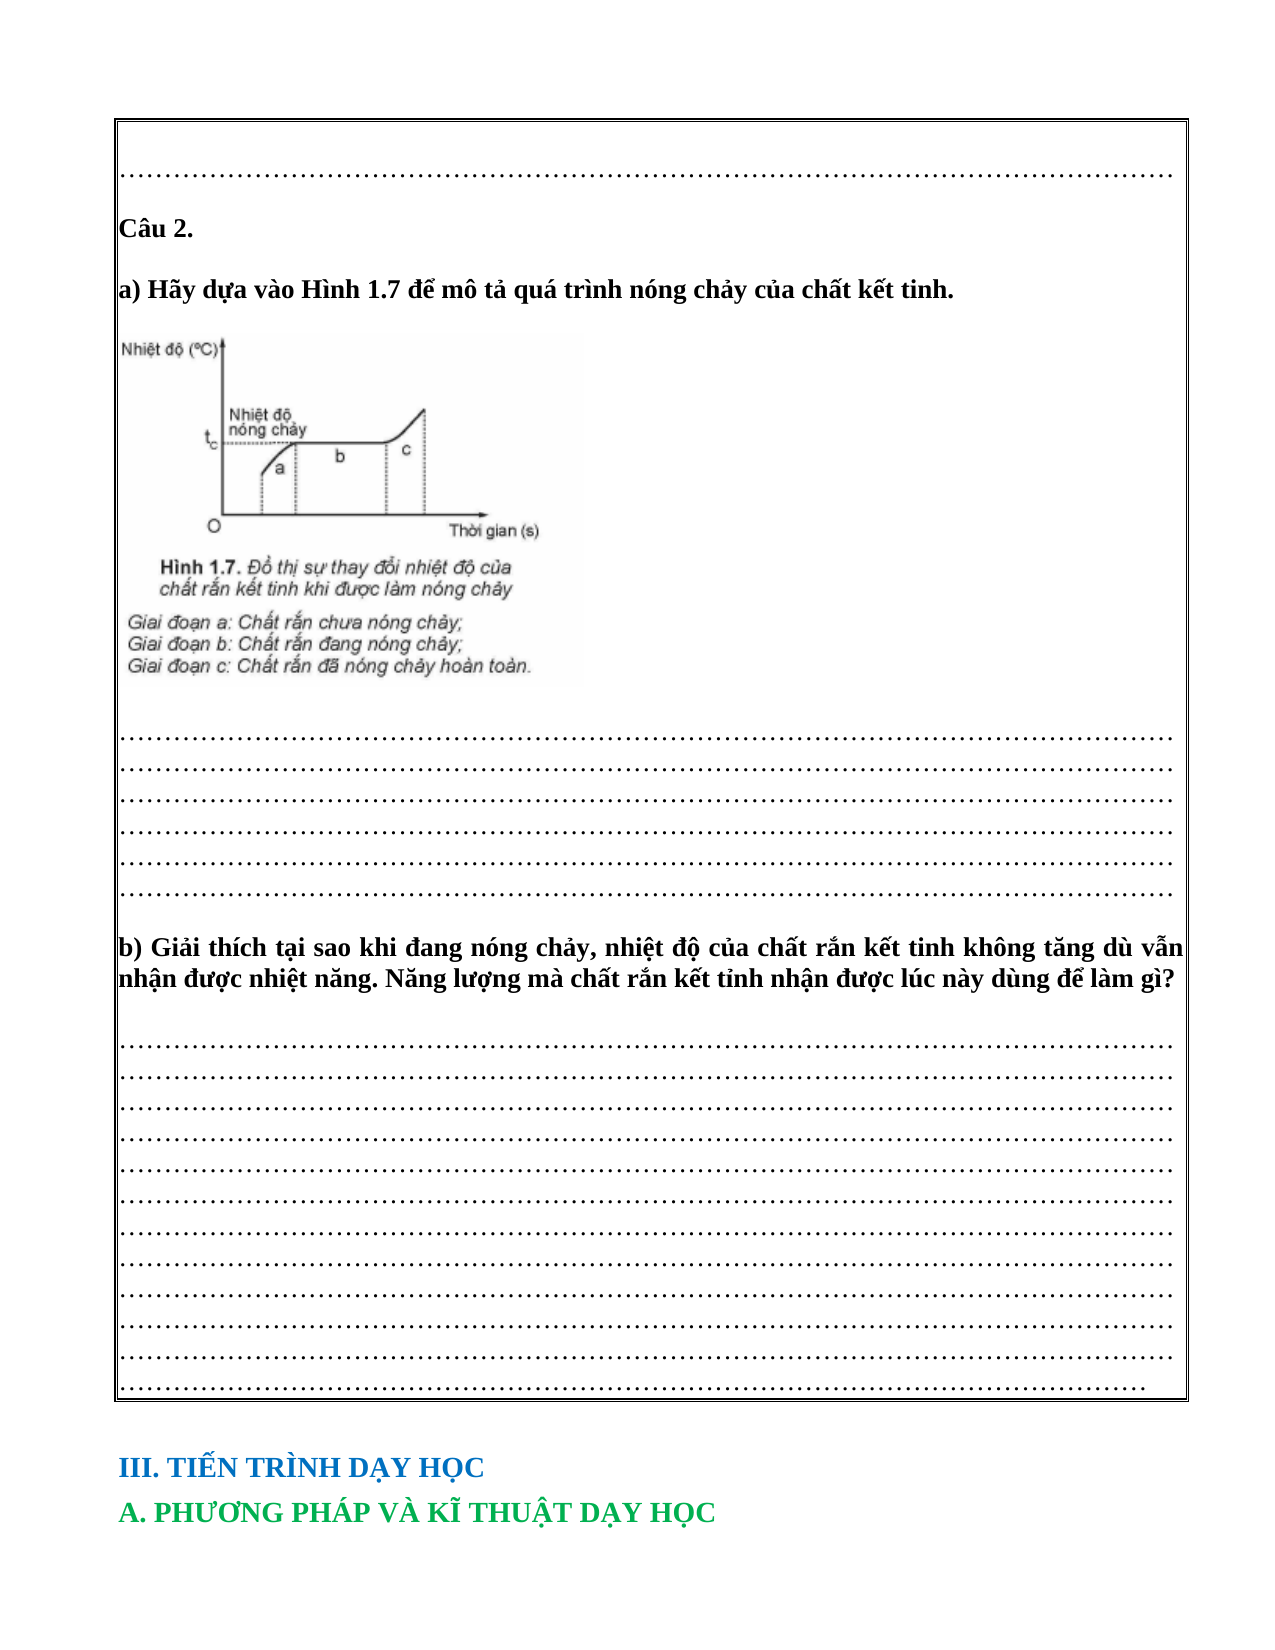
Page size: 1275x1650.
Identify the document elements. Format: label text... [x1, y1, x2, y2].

picture [118, 333, 584, 687]
text A. PHƯƠNG PHÁP VÀ KĨ THUẬT DẠY HỌC [118, 1495, 1186, 1529]
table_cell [118, 122, 1186, 1398]
text III. TIẾN TRÌNH DẠY HỌC [118, 1450, 1186, 1484]
